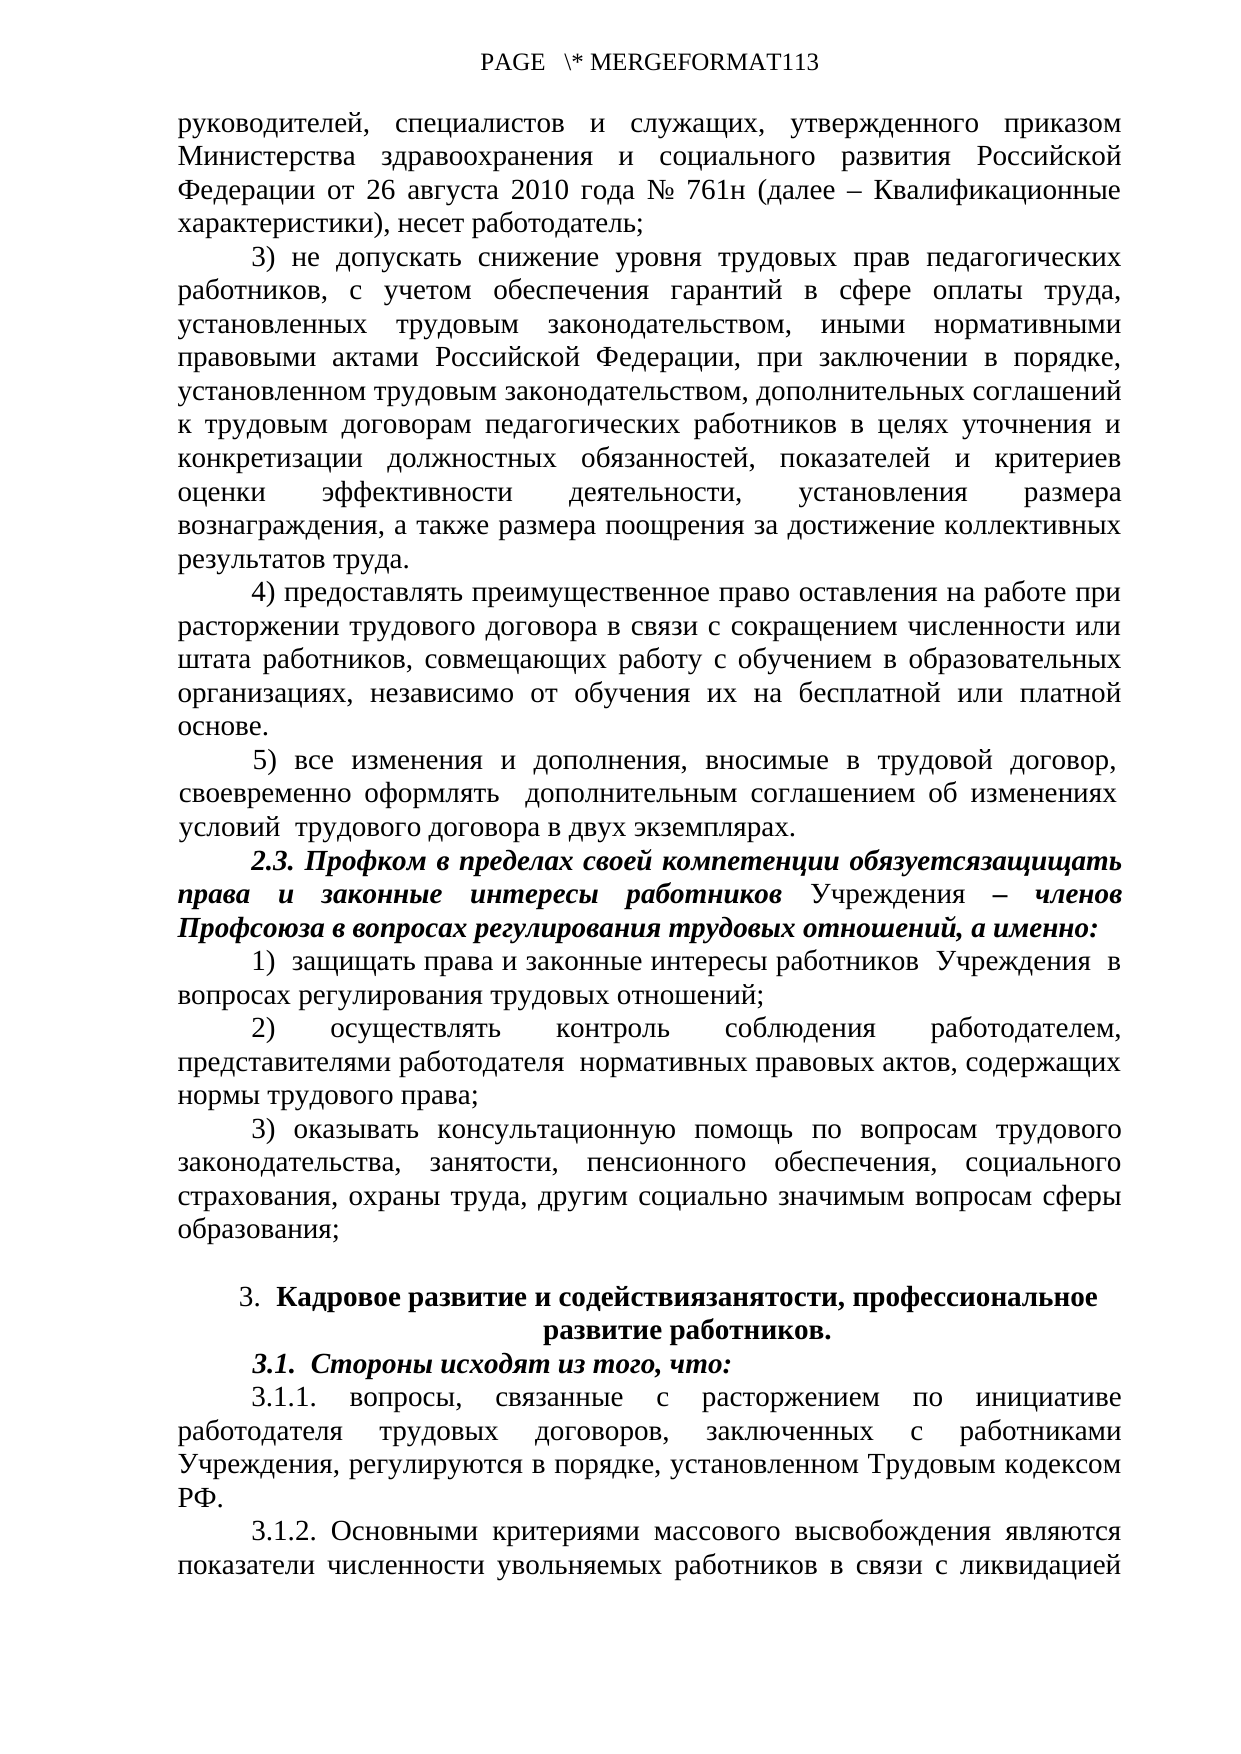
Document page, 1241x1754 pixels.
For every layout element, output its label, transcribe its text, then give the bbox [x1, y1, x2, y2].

text 3.1. Стороны исходят из того, что: [252, 1346, 1122, 1379]
text 3.1.1. вопросы, связанные с расторжением по инициативе работодателя трудовых договоров, заключенных с работниками Учреждения, регулируются в порядке, установленном Трудовым кодексом РФ. [177, 1379, 1122, 1513]
text 3) оказывать консультационную помощь по вопросам трудового законодательства, занятости, пенсионного обеспечения, социального страхования, охраны труда, другим социально значимым вопросам сферы образования; [177, 1111, 1122, 1245]
text 2) осуществлять контроль соблюдения работодателем, представителями работодателя нормативных правовых актов, содержащих нормы трудового права; [177, 1010, 1122, 1111]
text 5) все изменения и дополнения, вносимые в трудовой договор, своевременно оформлять дополнительным соглашением об изменениях условий трудового договора в двух экземплярах. [179, 742, 1118, 843]
text 2.3. Профком в пределах своей компетенции обязуетсязащищать права и законные интересы работников Учреждения – членов Профсоюза в вопросах регулирования трудовых отношений, а именно: [177, 843, 1122, 943]
text 3) не допускать снижение уровня трудовых прав педагогических работников, с учетом обеспечения гарантий в сфере оплаты труда, установленных трудовым законодательством, иными нормативными правовыми актами Российской Федерации, при заключении в порядке, установленном трудовым законодательством, дополнительных соглашений к трудовым договорам педагогических работников в целях уточнения и конкретизации должностных обязанностей, показателей и критериев оценки эффективности деятельности, установления размера вознаграждения, а также размера поощрения за достижение коллективных результатов труда. [177, 239, 1122, 574]
text 4) предоставлять преимущественное право оставления на работе при расторжении трудового договора в связи с сокращением численности или штата работников, совмещающих работу с обучением в образовательных организациях, независимо от обучения их на бесплатной или платной основе. [177, 574, 1122, 742]
text 1) защищать права и законные интересы работников Учреждения в вопросах регулирования трудовых отношений; [177, 943, 1122, 1010]
list Кадровое развитие и содействиязанятости, профессиональное развитие работников. [215, 1279, 1122, 1346]
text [177, 105, 1122, 239]
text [177, 1513, 1122, 1581]
